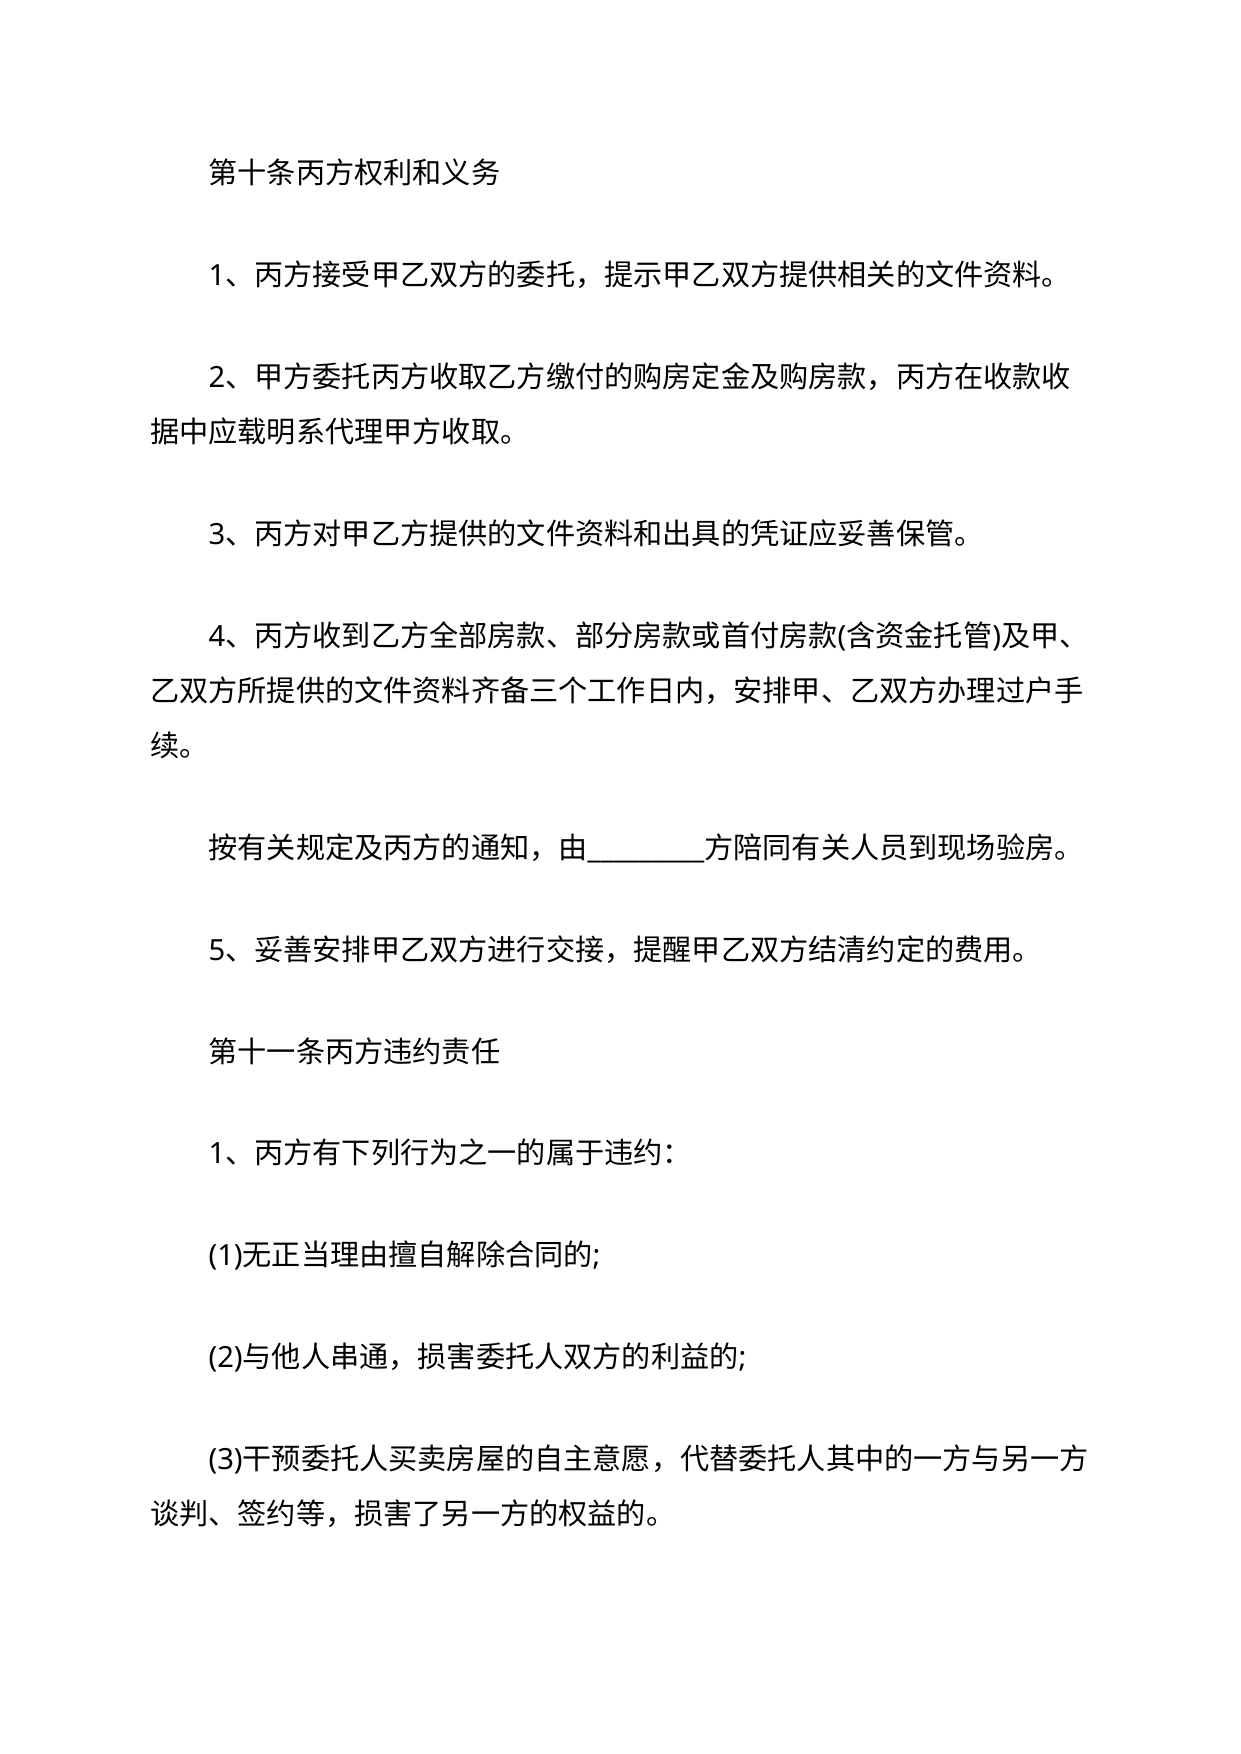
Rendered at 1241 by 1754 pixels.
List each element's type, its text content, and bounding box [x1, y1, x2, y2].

text (2)与他人串通，损害委托人双方的利益的; [150, 1334, 1090, 1376]
text 第十条丙方权利和义务 [150, 150, 1090, 192]
text 第十一条丙方违约责任 [150, 1028, 1090, 1070]
text 1、丙方接受甲乙双方的委托，提示甲乙双方提供相关的文件资料。 [150, 252, 1090, 294]
text 4、丙方收到乙方全部房款、部分房款或首付房款(含资金托管)及甲、乙双方所提供的文件资料齐备三个工作日内，安排甲、乙双方办理过户手续。 [150, 612, 1090, 765]
text 3、丙方对甲乙方提供的文件资料和出具的凭证应妥善保管。 [150, 511, 1090, 553]
text 2、甲方委托丙方收取乙方缴付的购房定金及购房款，丙方在收款收据中应载明系代理甲方收取。 [150, 354, 1090, 451]
text 1、丙方有下列行为之一的属于违约： [150, 1130, 1090, 1172]
text 5、妥善安排甲乙双方进行交接，提醒甲乙双方结清约定的费用。 [150, 926, 1090, 968]
text (1)无正当理由擅自解除合同的; [150, 1232, 1090, 1274]
text 按有关规定及丙方的通知，由_________方陪同有关人员到现场验房。 [150, 824, 1090, 867]
text (3)干预委托人买卖房屋的自主意愿，代替委托人其中的一方与另一方谈判、签约等，损害了另一方的权益的。 [150, 1436, 1090, 1533]
